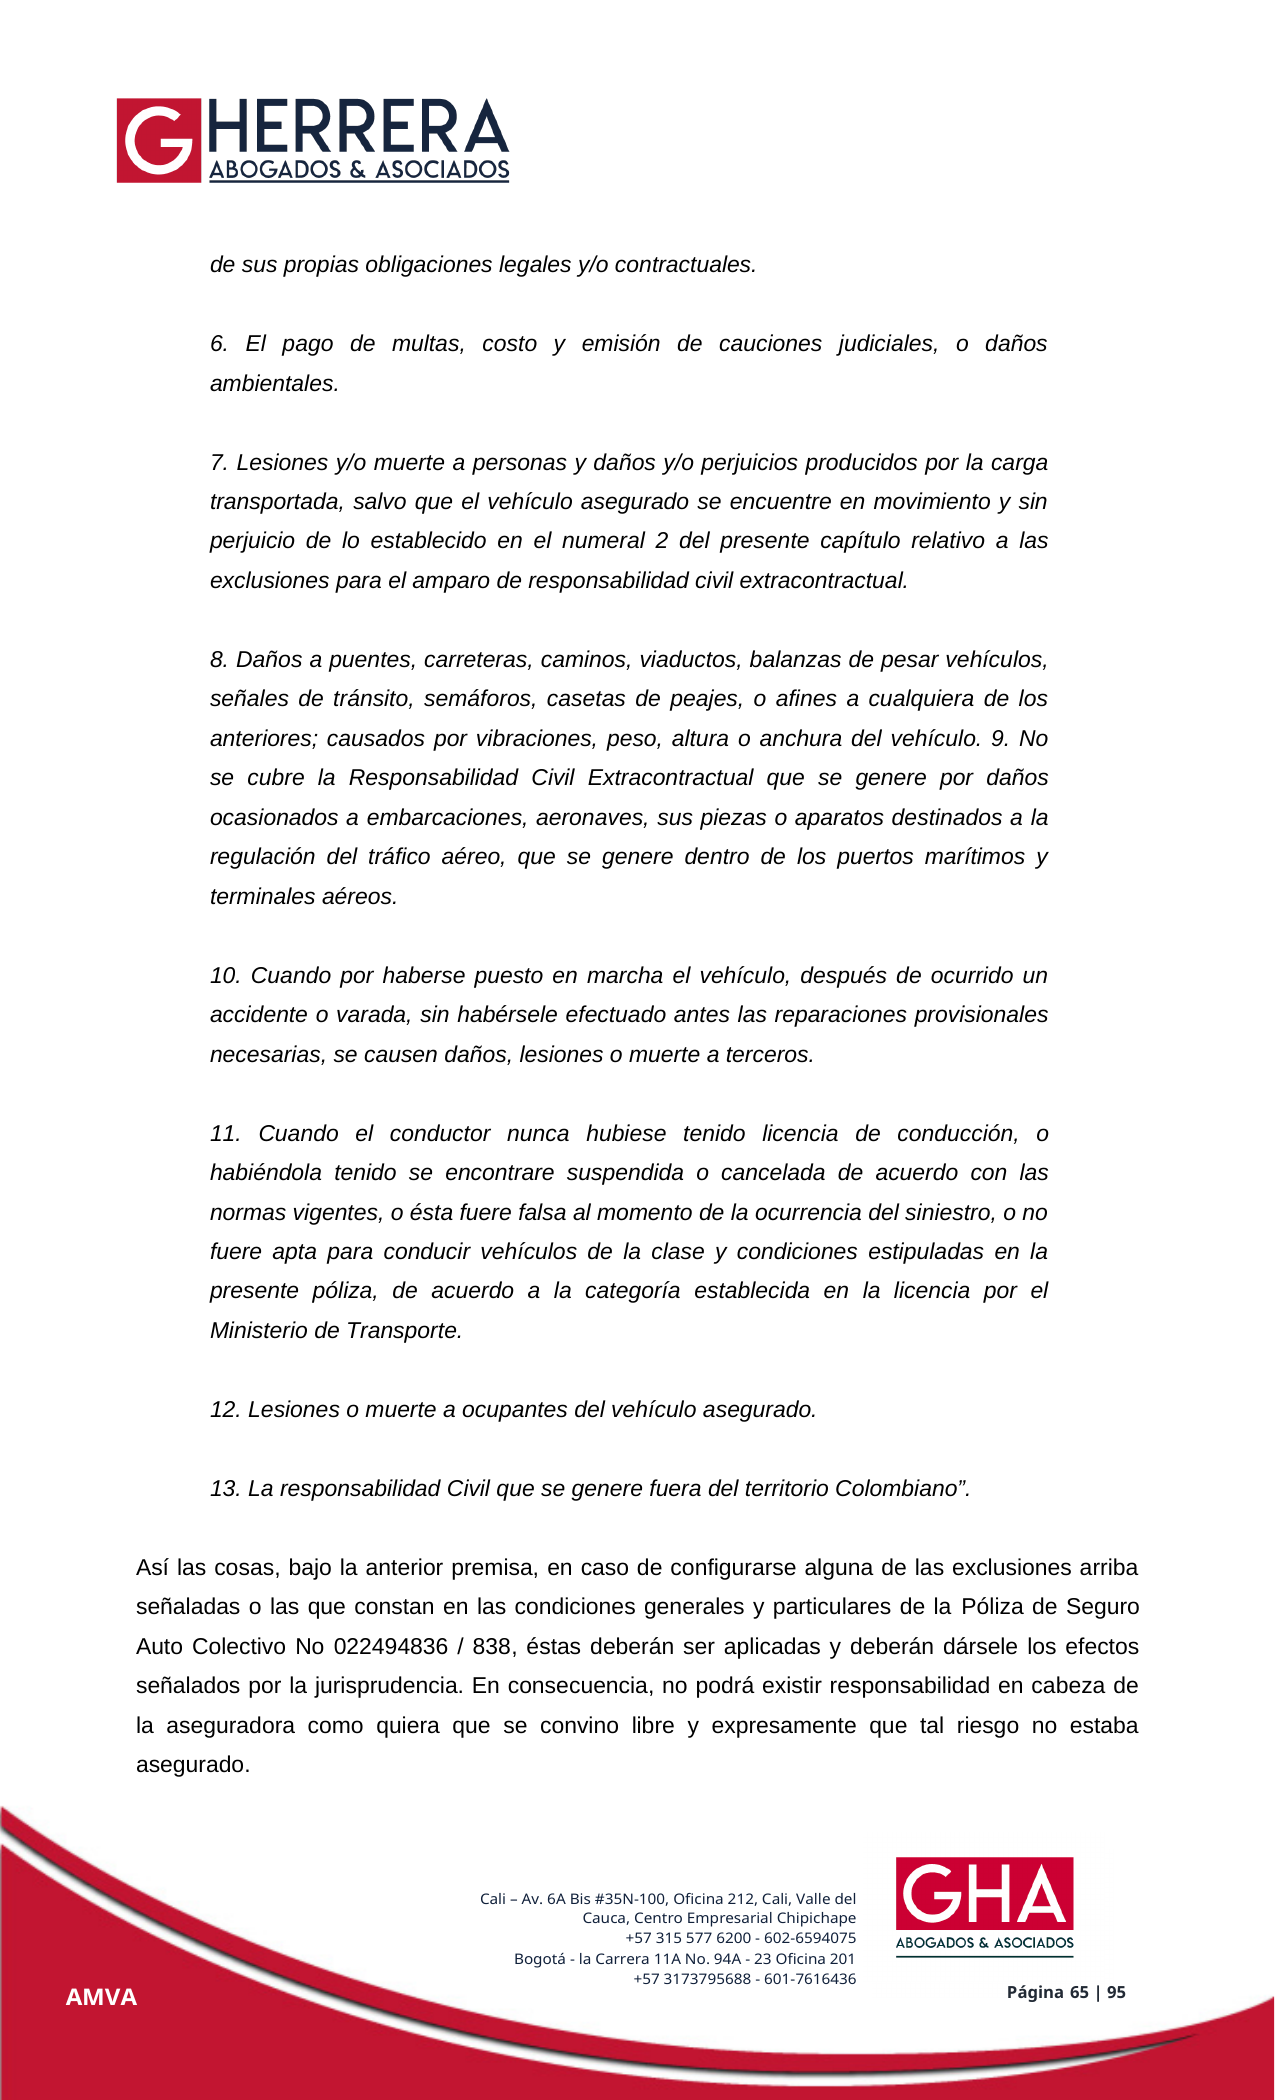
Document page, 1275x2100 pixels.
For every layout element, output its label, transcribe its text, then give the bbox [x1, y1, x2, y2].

text 11. Cuando el conductor nunca hubiese tenido licencia de conducción, o habiéndola tenido se encontrare suspendida o cancelada de acuerdo con las normas vigentes, o ésta fuere falsa al momento de la ocurrencia del siniestro, o no fuere apta para conducir vehículos de la clase y condiciones estipuladas en la presente póliza, de acuerdo a la categoría establecida en la licencia por el Ministerio de Transporte. [210, 1119, 1051, 1343]
picture [96, 75, 529, 206]
text Así las cosas, bajo la anterior premisa, en caso de configurarse alguna de las exclusiones arriba señaladas o las que constan en las condiciones generales y particulares de la Póliza de Seguro Auto Colectivo No 022494836 / 838, éstas deberán ser aplicadas y deberán dársele los efectos señalados por la jurisprudencia. En consecuencia, no podrá existir responsabilidad en cabeza de la aseguradora como quiera que se convino libre y expresamente que tal riesgo no estaba asegurado. [136, 1554, 1140, 1778]
text 10. Cuando por haberse puesto en marcha el vehículo, después de ocurrido un accidente o varada, sin habérsele efectuado antes las reparaciones provisionales necesarias, se causen daños, lesiones o muerte a terceros. [210, 962, 1051, 1067]
text 6. El pago de multas, costo y emisión de cauciones judiciales, o daños ambientales. [210, 330, 1051, 396]
text 13. La responsabilidad Civil que se genere fuera del territorio Colombiano”. [210, 1475, 1051, 1501]
text 7. Lesiones y/o muerte a personas y daños y/o perjuicios producidos por la carga transportada, salvo que el vehículo asegurado se encuentre en movimiento y sin perjuicio de lo establecido en el numeral 2 del presente capítulo relativo a las exclusiones para el amparo de responsabilidad civil extracontractual. [210, 448, 1051, 593]
text 8. Daños a puentes, carreteras, caminos, viaductos, balanzas de pesar vehículos, señales de tránsito, semáforos, casetas de peajes, o afines a cualquiera de los anteriores; causados por vibraciones, peso, altura o anchura del vehículo. 9. No se cubre la Responsabilidad Civil Extracontractual que se genere por daños ocasionados a embarcaciones, aeronaves, sus piezas o aparatos destinados a la regulación del tráfico aéreo, que se genere dentro de los puertos marítimos y terminales aéreos. [210, 646, 1051, 909]
picture [0, 1793, 1275, 2100]
text 12. Lesiones o muerte a ocupantes del vehículo asegurado. [210, 1396, 1051, 1422]
